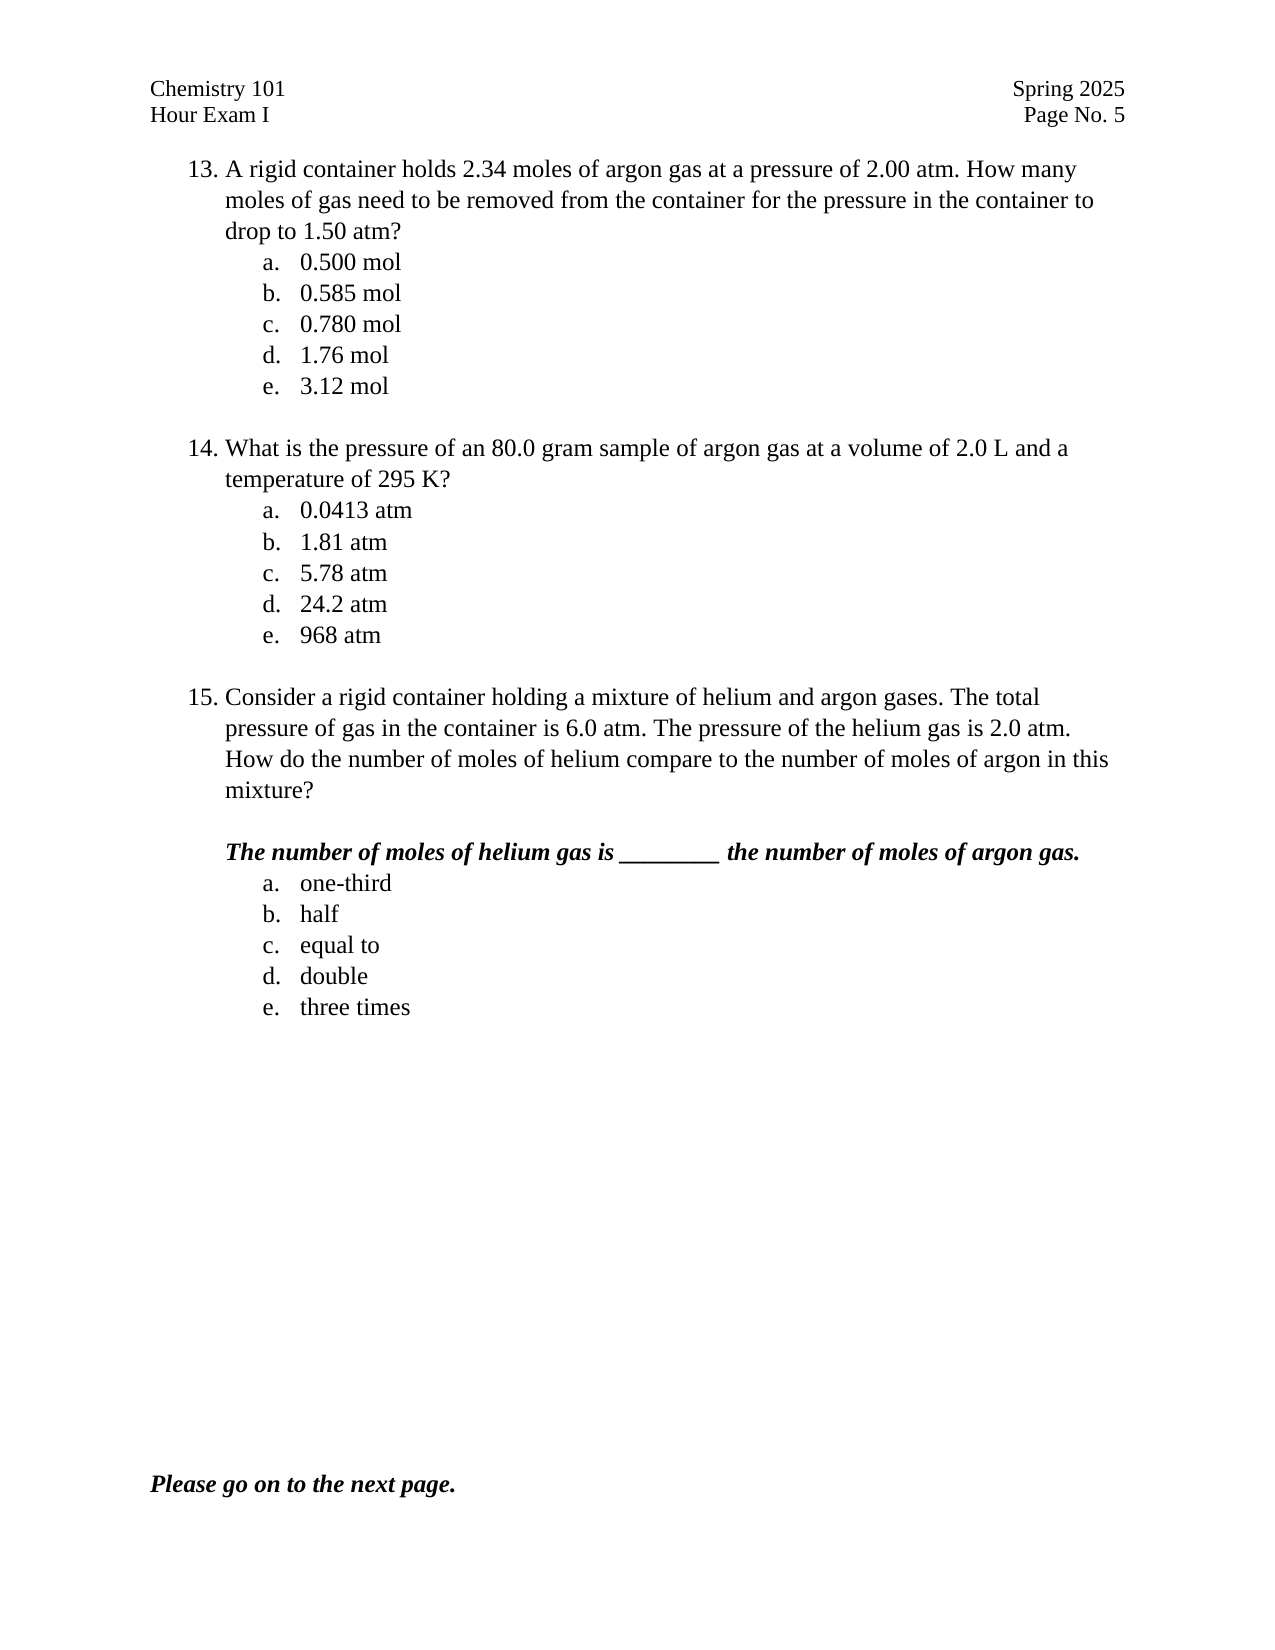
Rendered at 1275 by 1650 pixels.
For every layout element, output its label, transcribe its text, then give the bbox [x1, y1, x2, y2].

text Please go on to the next page. [150, 1469, 1125, 1498]
list 5.78 atm [262, 558, 1125, 586]
list 3.12 mol [262, 371, 1125, 400]
list A rigid container holds 2.34 moles of argon gas at a pressure of 2.00 atm. How many moles of gas need to be removed from the container for the pressure in the container to drop to 1.50 atm? [187, 154, 1125, 245]
list three times [262, 992, 1125, 1021]
list one-third [262, 868, 1125, 897]
list half [262, 899, 1125, 928]
list 968 atm [262, 620, 1125, 648]
list The number of moles of helium gas is ________ the number of moles of argon gas. [225, 837, 1125, 866]
list Consider a rigid container holding a mixture of helium and argon gases. The total pressure of gas in the container is 6.0 atm. The pressure of the helium gas is 2.0 atm. How do the number of moles of helium compare to the number of moles of argon in this mixture? [187, 682, 1125, 804]
list 1.76 mol [262, 340, 1125, 369]
list 24.2 atm [262, 589, 1125, 617]
list 0.780 mol [262, 309, 1125, 338]
list What is the pressure of an 80.0 gram sample of argon gas at a volume of 2.0 L and a temperature of 295 K? [187, 433, 1125, 493]
list 0.500 mol [262, 247, 1125, 276]
list 0.585 mol [262, 278, 1125, 307]
list equal to [262, 930, 1125, 959]
list 1.81 atm [262, 527, 1125, 555]
list 0.0413 atm [262, 496, 1125, 524]
list double [262, 961, 1125, 990]
